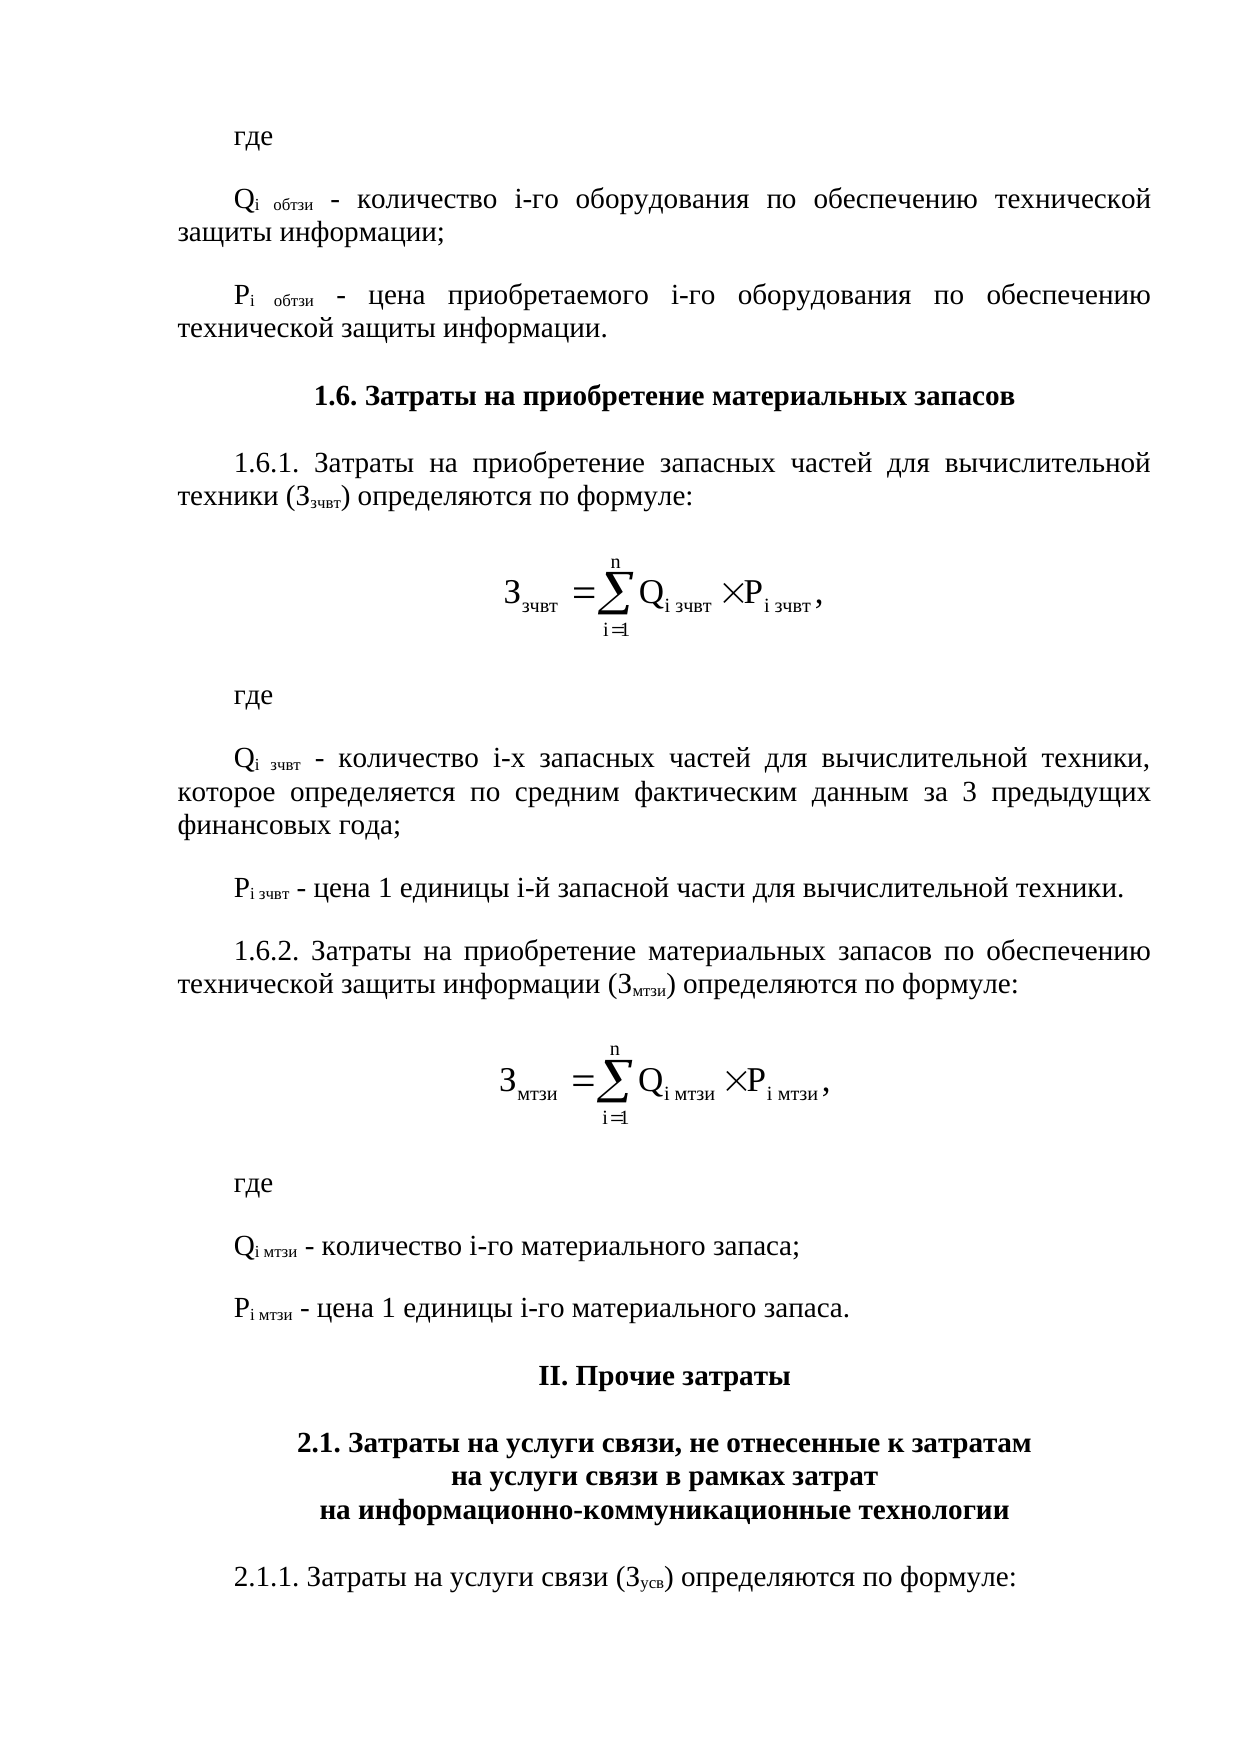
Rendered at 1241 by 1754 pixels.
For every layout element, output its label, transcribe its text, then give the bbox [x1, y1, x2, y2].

text где [177, 118, 1152, 152]
text 1.6.2. Затраты на приобретение материальных запасов по обеспечению технической защиты информации (Змтзи) определяются по формуле: [177, 933, 1152, 1000]
text 1.6.1. Затраты на приобретение запасных частей для вычислительной техники (Ззчвт) определяются по формуле: [177, 445, 1152, 512]
text Рi зчвт - цена 1 единицы i-й запасной части для вычислительной техники. [177, 870, 1152, 903]
text где [177, 1165, 1152, 1199]
text Qi мтзи - количество i-го материального запаса; [177, 1228, 1152, 1261]
text Рi мтзи - цена 1 единицы i-го материального запаса. [177, 1291, 1152, 1324]
title на информационно-коммуникационные технологии [177, 1492, 1152, 1525]
text Рi обтзи - цена приобретаемого i-го оборудования по обеспечению технической защиты информации. [177, 277, 1152, 344]
title 1.6. Затраты на приобретение материальных запасов [177, 378, 1152, 411]
title на услуги связи в рамках затрат [177, 1458, 1152, 1492]
text Qi зчвт - количество i-х запасных частей для вычислительной техники, которое определяется по средним фактическим данным за 3 предыдущих финансовых года; [177, 740, 1152, 841]
text где [177, 677, 1152, 711]
text Qi обтзи - количество i-го оборудования по обеспечению технической защиты информации; [177, 181, 1152, 248]
text 2.1.1. Затраты на услуги связи (Зусв) определяются по формуле: [177, 1559, 1152, 1592]
title 2.1. Затраты на услуги связи, не отнесенные к затратам [177, 1425, 1152, 1458]
title II. Прочие затраты [177, 1358, 1152, 1391]
